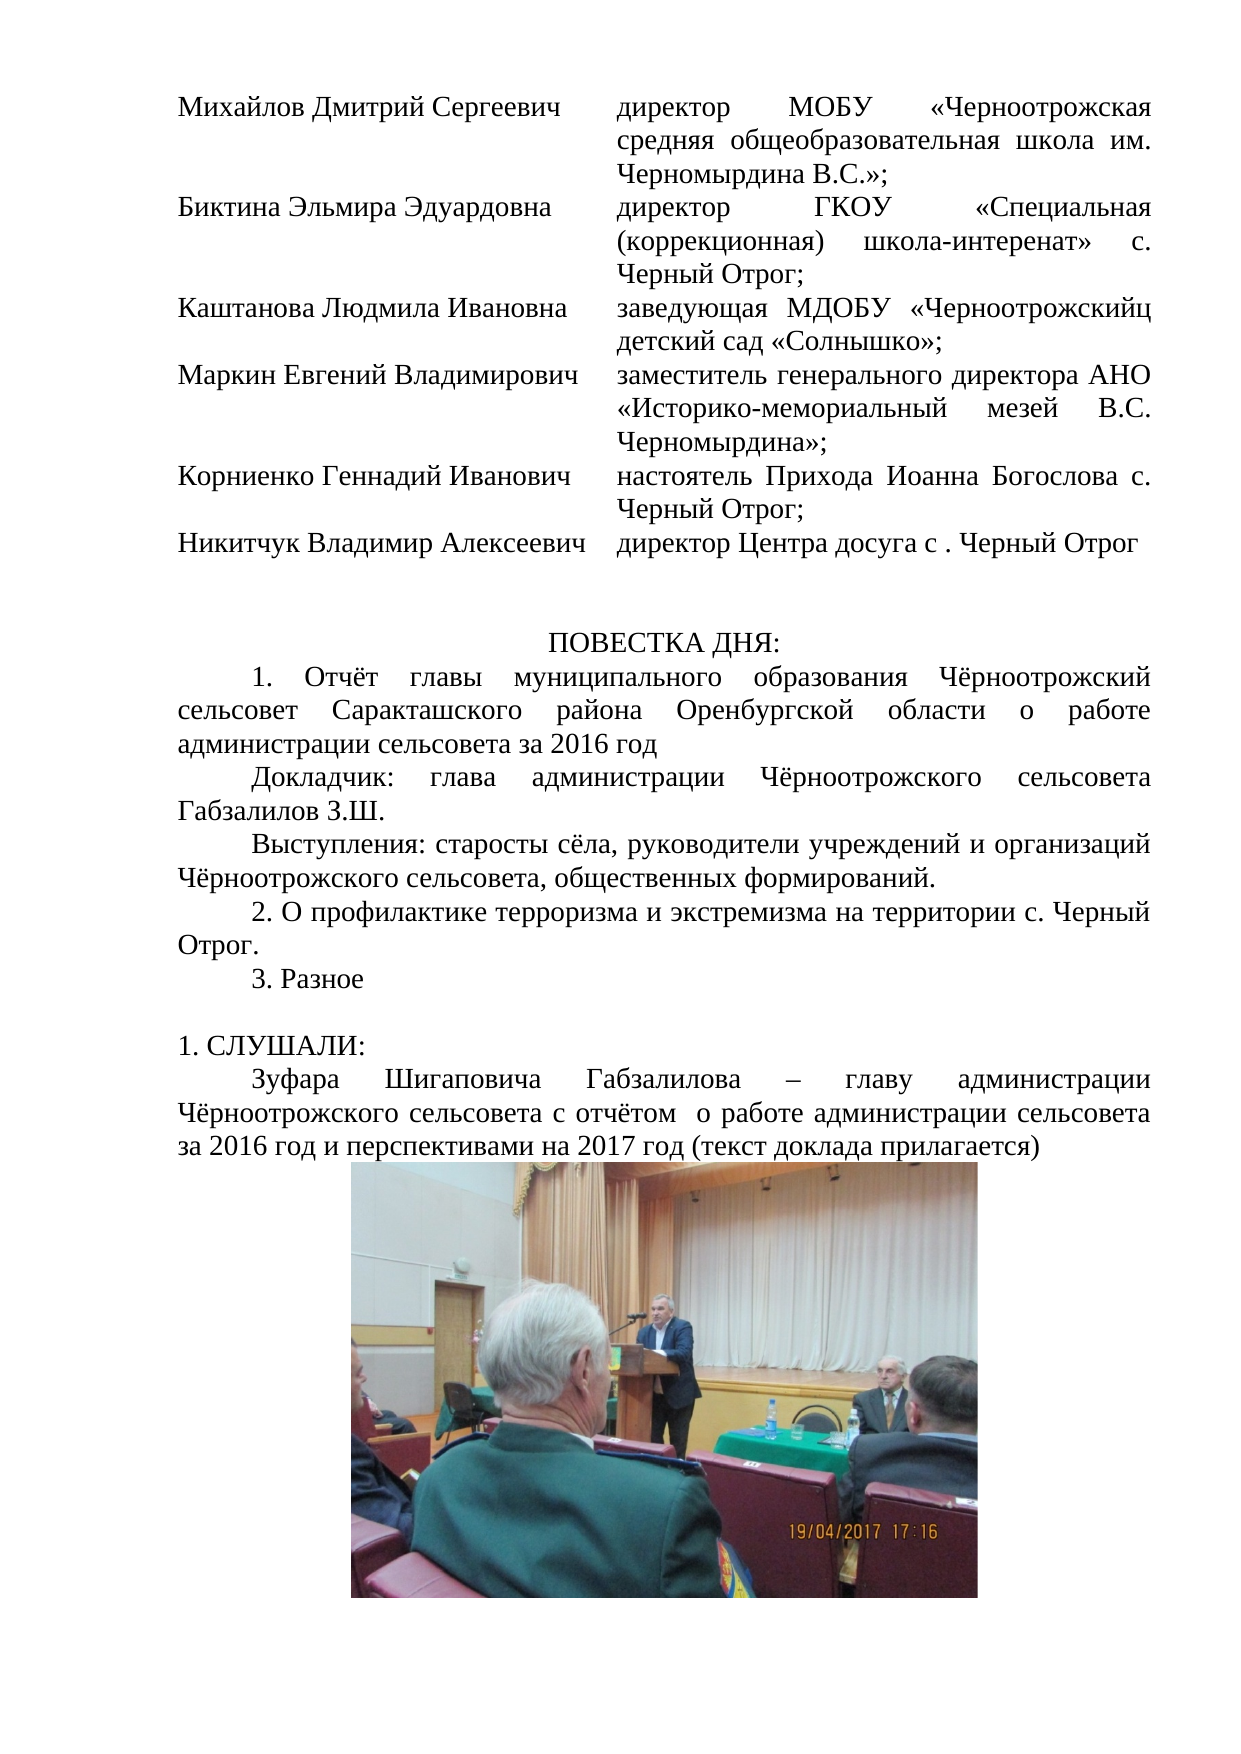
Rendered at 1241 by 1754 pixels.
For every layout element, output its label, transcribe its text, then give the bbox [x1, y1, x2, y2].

table_cell директор МОБУ «Черноотрожская средняя общеобразовательная школа им. Черномырдина В.С.»; [605, 89, 1163, 189]
table_cell заведующая МДОБУ «Черноотрожскийц детский сад «Солнышко»; [605, 290, 1163, 357]
table_cell Корниенко Геннадий Иванович [166, 458, 605, 525]
table_cell Маркин Евгений Владимирович [166, 357, 605, 458]
table_cell Михайлов Дмитрий Сергеевич [166, 89, 605, 189]
text 2. О профилактике терроризма и экстремизма на территории с. Черный Отрог. [177, 894, 1152, 961]
text Докладчик: глава администрации Чёрноотрожского сельсовета Габзалилов З.Ш. [177, 759, 1152, 827]
text 1. Отчёт главы муниципального образования Чёрноотрожский сельсовет Саракташского района Оренбургской области о работе администрации сельсовета за 2016 год [177, 659, 1152, 759]
text 3. Разное [177, 961, 1152, 994]
table_cell Биктина Эльмира Эдуардовна [166, 189, 605, 290]
text 1. СЛУШАЛИ: [177, 1028, 1152, 1061]
text ПОВЕСТКА ДНЯ: [177, 625, 1152, 659]
text Выступления: старосты сёла, руководители учреждений и организаций Чёрноотрожского сельсовета, общественных формирований. [177, 827, 1152, 894]
table_cell Каштанова Людмила Ивановна [166, 290, 605, 357]
table_cell заместитель генерального директора АНО «Историко-мемориальный мезей В.С. Черномырдина»; [605, 357, 1163, 458]
table_cell Никитчук Владимир Алексеевич [166, 525, 605, 558]
table_cell директор Центра досуга с . Черный Отрог [605, 525, 1163, 558]
table_cell настоятель Прихода Иоанна Богослова с. Черный Отрог; [605, 458, 1163, 525]
text Зуфара Шигаповича Габзалилова – главу администрации Чёрноотрожского сельсовета с отчётом о работе администрации сельсовета за 2016 год и перспективами на 2017 год (текст доклада прилагается) [177, 1061, 1152, 1162]
table_cell директор ГКОУ «Специальная (коррекционная) школа-интеренат» с. Черный Отрог; [605, 189, 1163, 290]
picture [351, 1162, 978, 1598]
